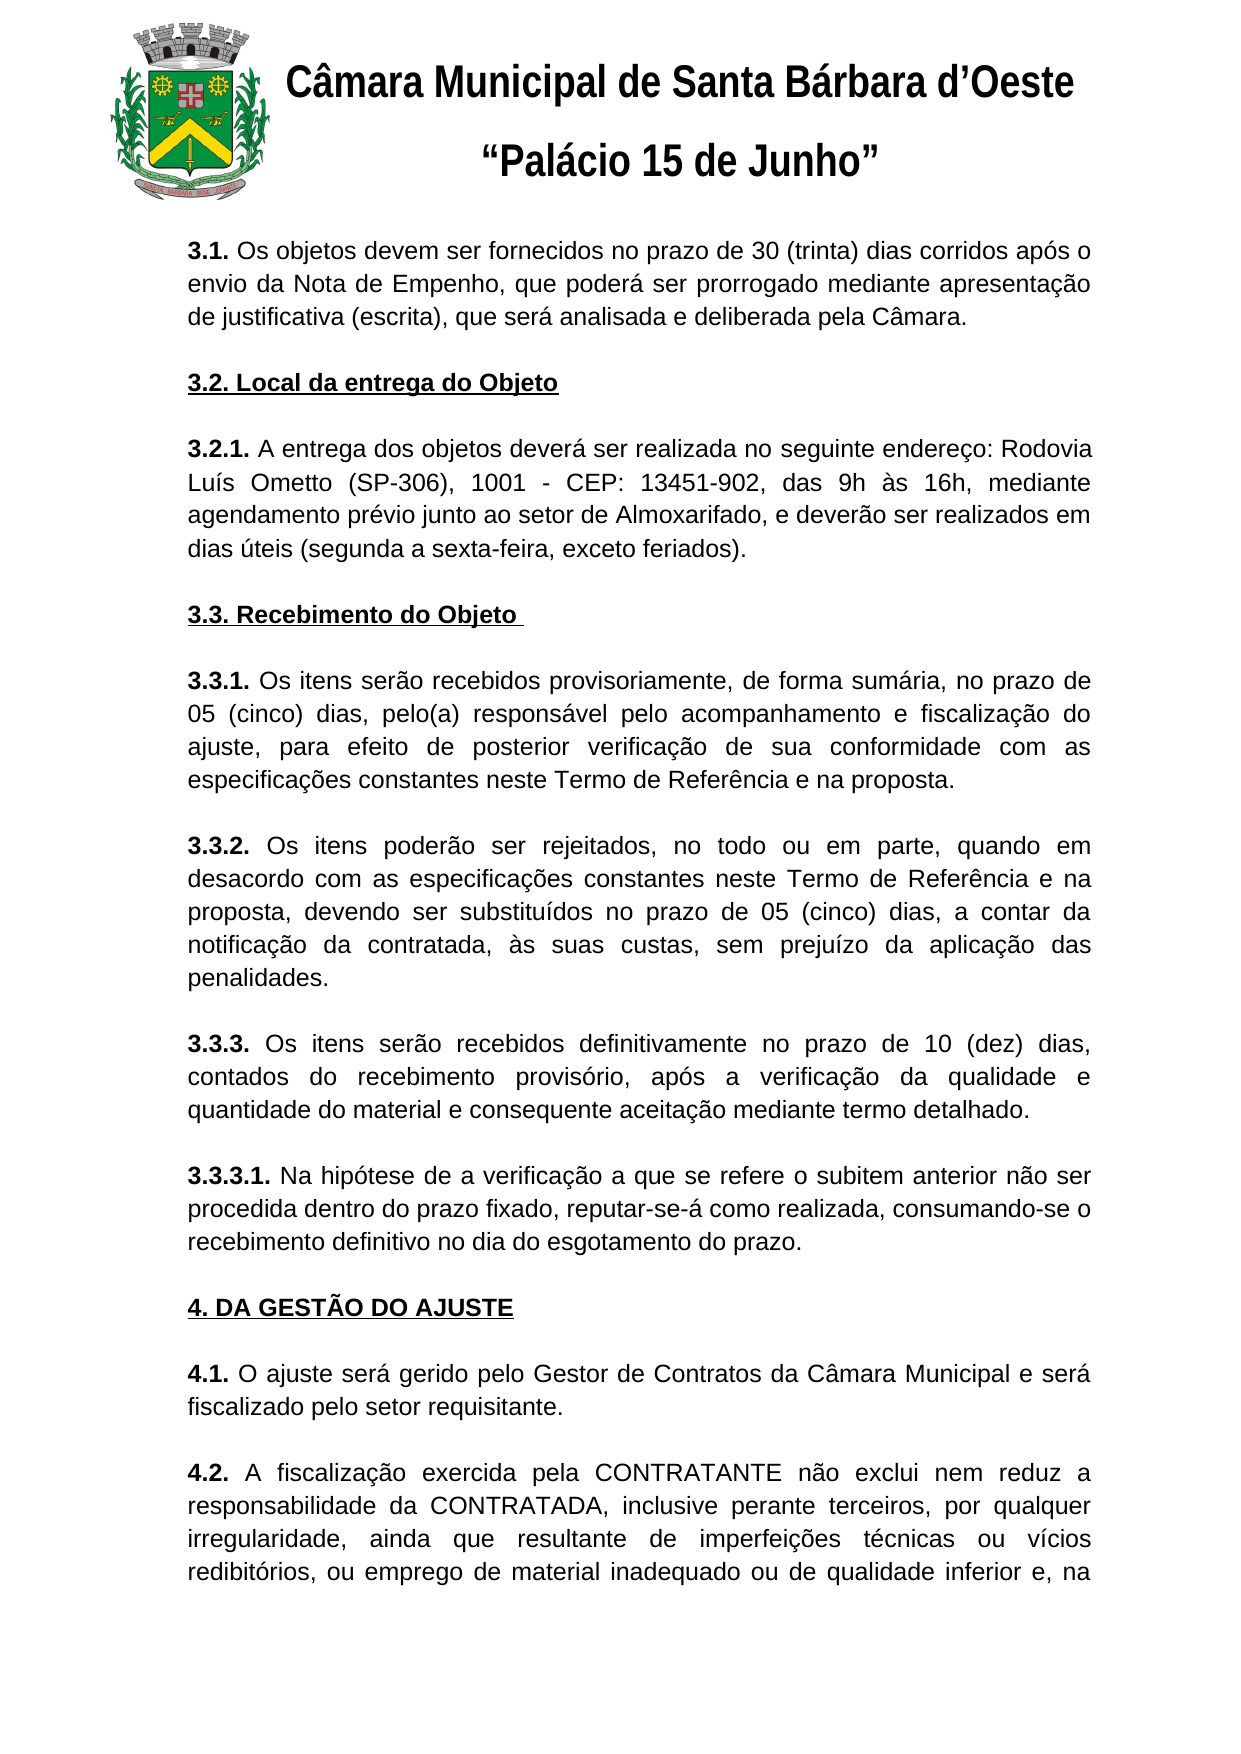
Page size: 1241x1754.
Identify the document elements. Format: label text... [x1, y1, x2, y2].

text 3.2. Local da entrega do Objeto [187, 368, 1093, 397]
text 3.3.3.1. Na hipótese de a verificação a que se refere o subitem anterior não ser procedida dentro do prazo fixado, reputar-se-á como realizada, consumando-se o recebimento definitivo no dia do esgotamento do prazo. [187, 1161, 1093, 1256]
text 4. DA GESTÃO DO AJUSTE [187, 1293, 1093, 1322]
picture [110, 23, 270, 200]
text 3.1. Os objetos devem ser fornecidos no prazo de 30 (trinta) dias corridos após o envio da Nota de Empenho, que poderá ser prorrogado mediante apresentação de justificativa (escrita), que será analisada e deliberada pela Câmara. [187, 236, 1093, 331]
text 3.3.1. Os itens serão recebidos provisoriamente, de forma sumária, no prazo de 05 (cinco) dias, pelo(a) responsável pelo acompanhamento e fiscalização do ajuste, para efeito de posterior verificação de sua conformidade com as especificações constantes neste Termo de Referência e na proposta. [187, 666, 1093, 793]
text 4.1. O ajuste será gerido pelo Gestor de Contratos da Câmara Municipal e será fiscalizado pelo setor requisitante. [187, 1359, 1093, 1421]
text 3.2.1. A entrega dos objetos deverá ser realizada no seguinte endereço: Rodovia Luís Ometto (SP-306), 1001 - CEP: 13451-902, das 9h às 16h, mediante agendamento prévio junto ao setor de Almoxarifado, e deverão ser realizados em dias úteis (segunda a sexta-feira, exceto feriados). [187, 434, 1093, 562]
text 3.3. Recebimento do Objeto [187, 599, 1093, 628]
text 3.3.3. Os itens serão recebidos definitivamente no prazo de 10 (dez) dias, contados do recebimento provisório, após a verificação da qualidade e quantidade do material e consequente aceitação mediante termo detalhado. [187, 1029, 1093, 1124]
text 3.3.2. Os itens poderão ser rejeitados, no todo ou em parte, quando em desacordo com as especificações constantes neste Termo de Referência e na proposta, devendo ser substituídos no prazo de 05 (cinco) dias, a contar da notificação da contratada, às suas custas, sem prejuízo da aplicação das penalidades. [187, 831, 1093, 992]
